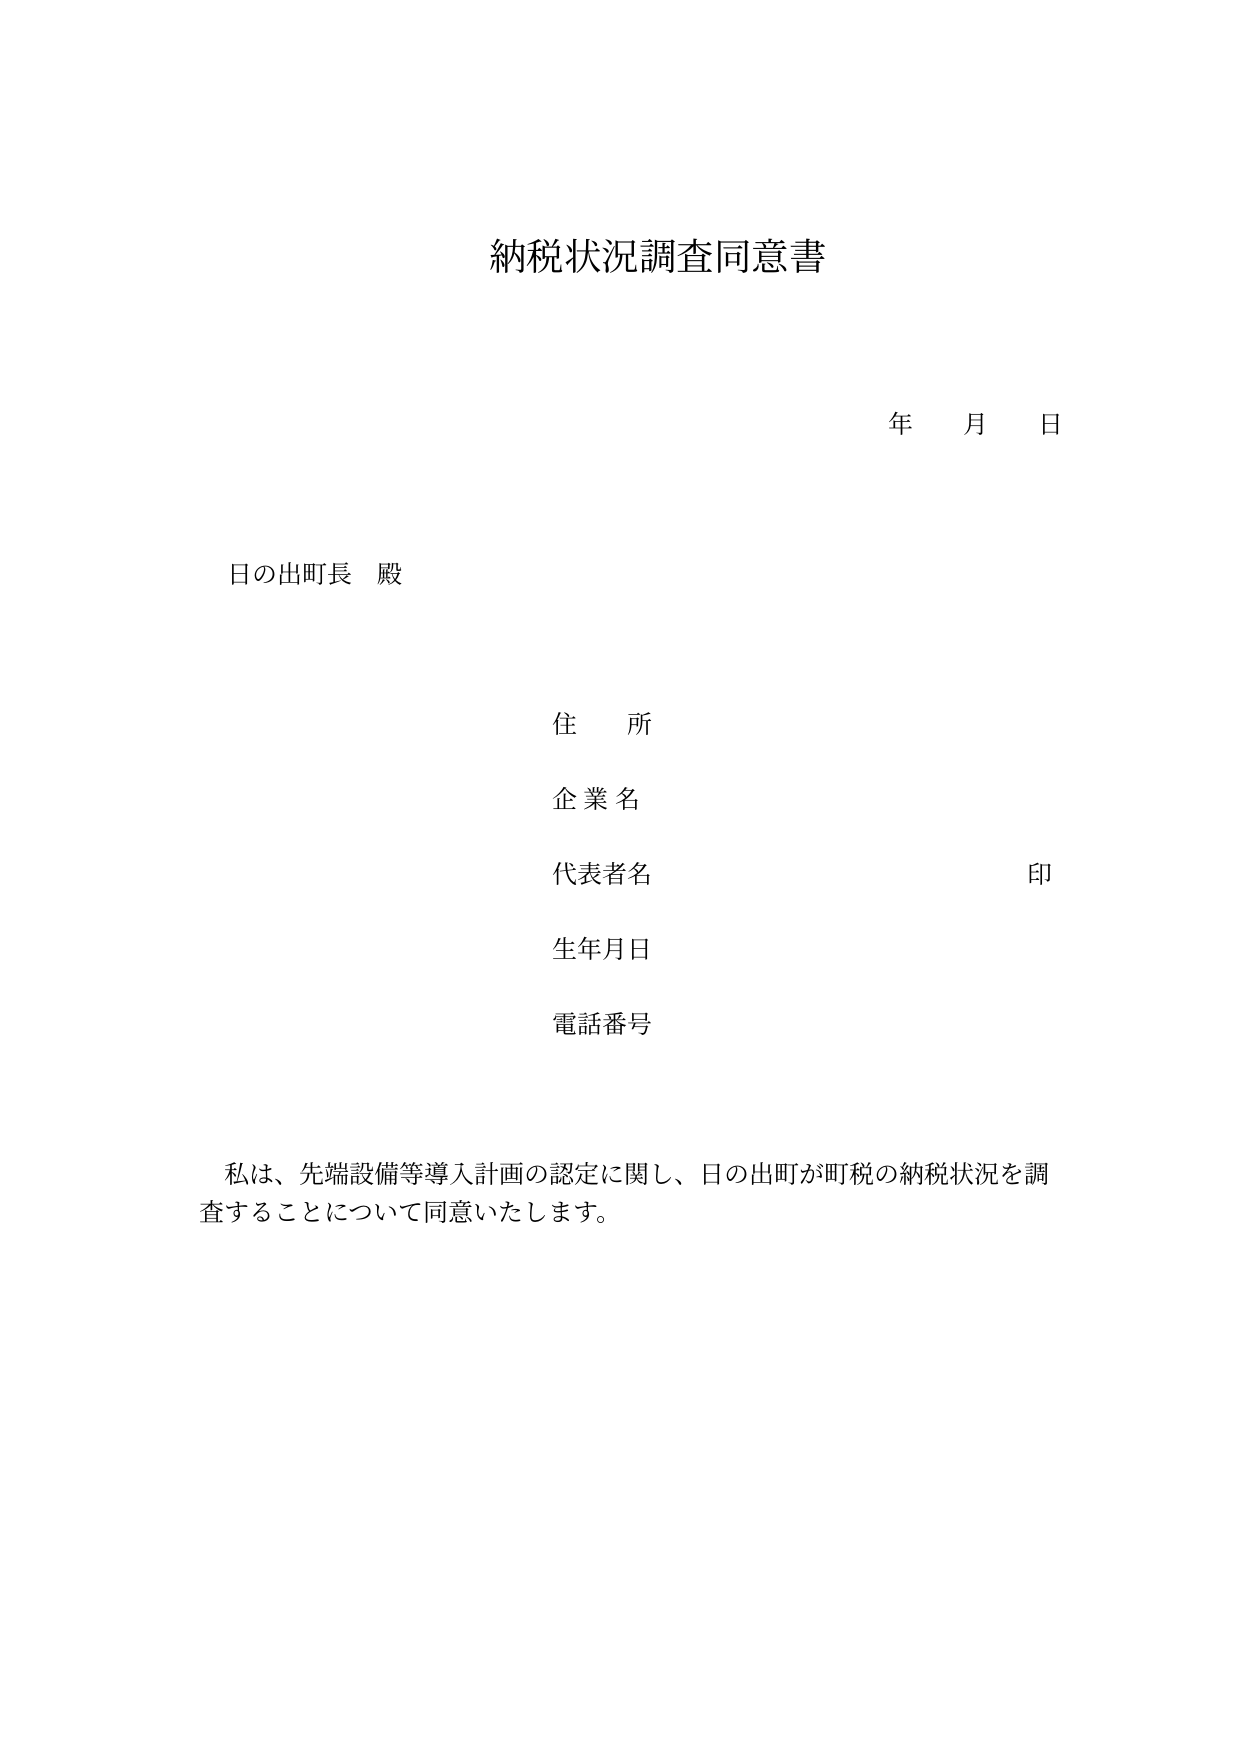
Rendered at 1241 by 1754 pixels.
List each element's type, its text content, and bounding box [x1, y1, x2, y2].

text 納税状況調査同意書 [177, 217, 1063, 292]
text 私は、先端設備等導入計画の認定に関し、日の出町が町税の納税状況を調査することについて同意いたします。 [199, 1154, 1063, 1229]
text 年 月 日 [177, 404, 1063, 442]
text 生年月日 [177, 929, 1063, 967]
text 代表者名 印 [177, 854, 1063, 892]
text 住 所 [177, 704, 1063, 742]
text 日の出町長 殿 [177, 554, 1063, 592]
text 電話番号 [177, 1004, 1063, 1042]
text 企 業 名 [177, 779, 1063, 817]
